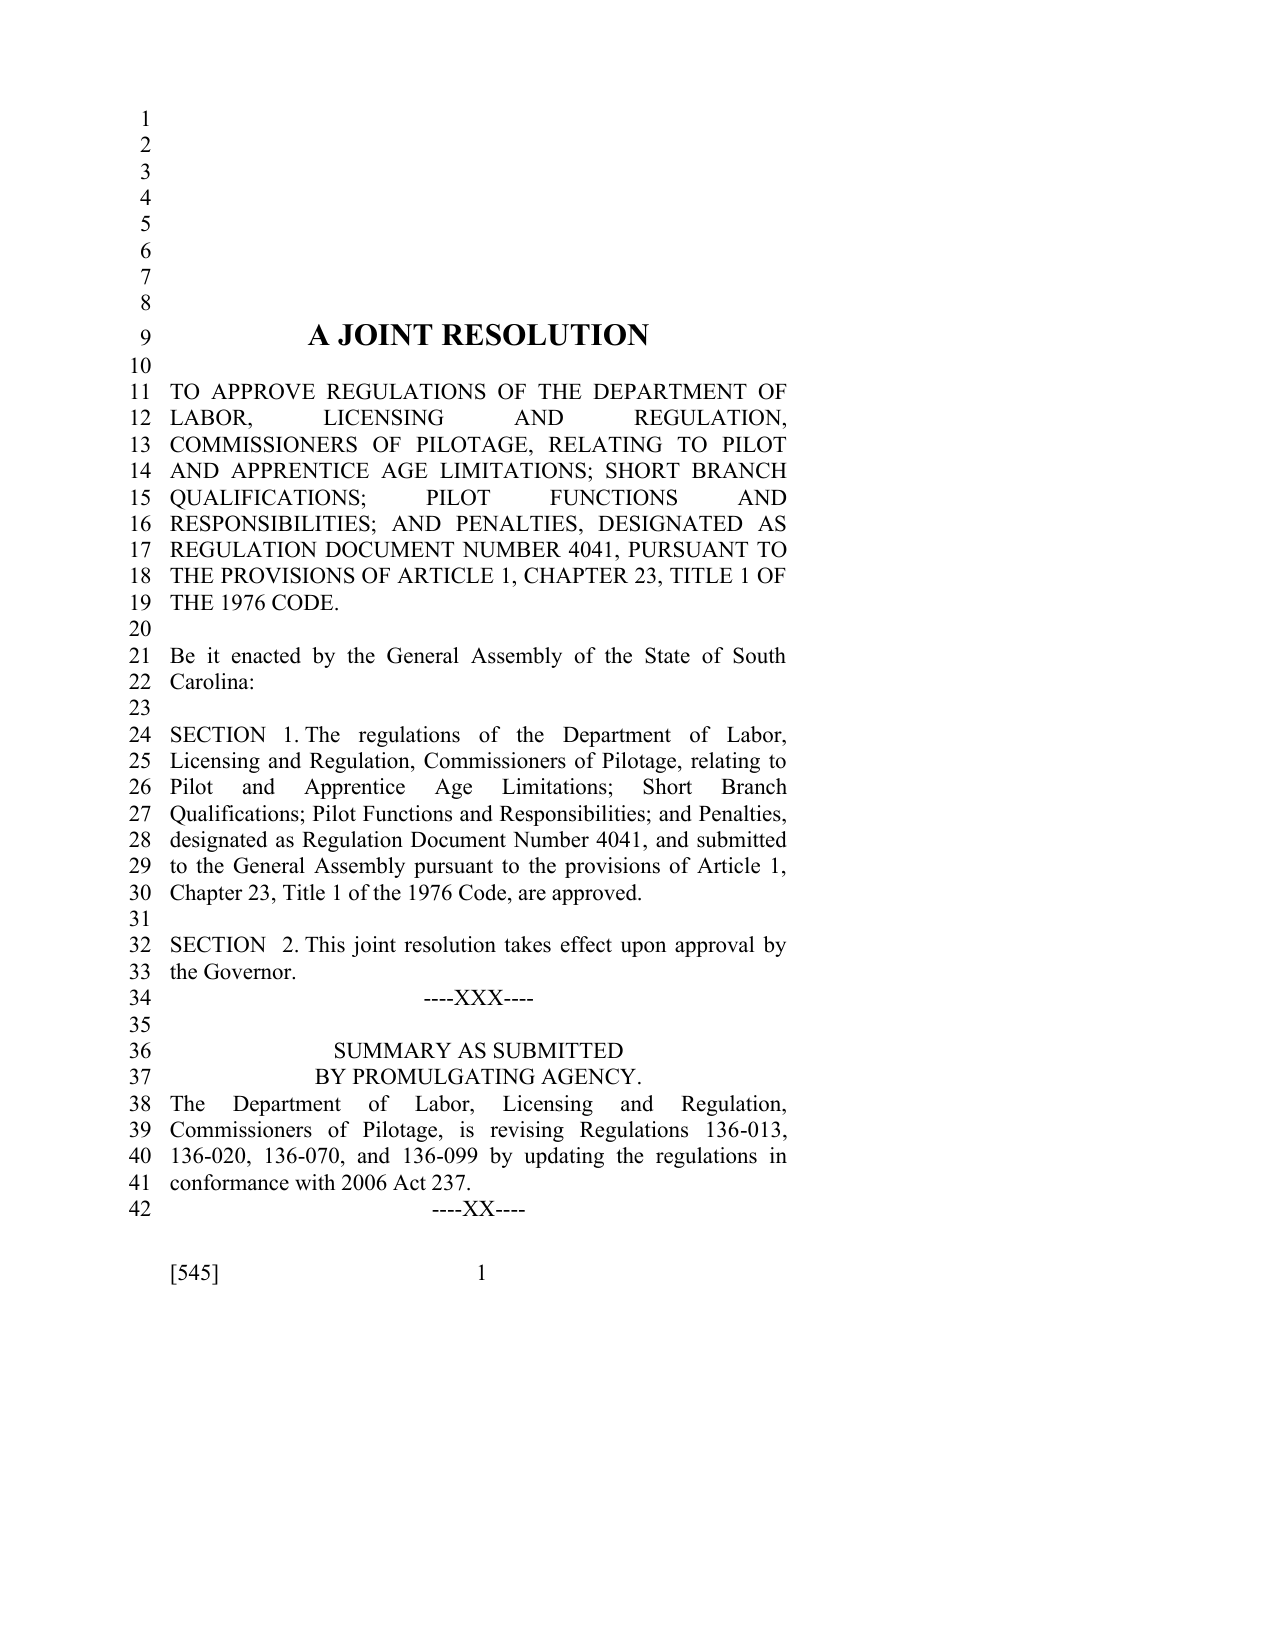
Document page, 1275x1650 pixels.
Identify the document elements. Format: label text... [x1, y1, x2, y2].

text SECTION 2. This joint resolution takes effect upon approval by the Governor. [169, 932, 787, 984]
text TO APPROVE REGULATIONS OF THE DEPARTMENT OF LABOR, LICENSING AND REGULATION, COMMISSIONERS OF PILOTAGE, RELATING TO PILOT AND APPRENTICE AGE LIMITATIONS; SHORT BRANCH QUALIFICATIONS; PILOT FUNCTIONS AND RESPONSIBILITIES; AND PENALTIES, DESIGNATED AS REGULATION DOCUMENT NUMBER 4041, PURSUANT TO THE PROVISIONS OF ARTICLE 1, CHAPTER 23, TITLE 1 OF THE 1976 CODE. [169, 378, 787, 615]
text The Department of Labor, Licensing and Regulation, Commissioners of Pilotage, is revising Regulations 136-013, 136-020, 136-070, and 136-099 by updating the regulations in conformance with 2006 Act 237. [169, 1090, 787, 1195]
text SECTION 1. The regulations of the Department of Labor, Licensing and Regulation, Commissioners of Pilotage, relating to Pilot and Apprentice Age Limitations; Short Branch Qualifications; Pilot Functions and Responsibilities; and Penalties, designated as Regulation Document Number 4041, and submitted to the General Assembly pursuant to the provisions of Article 1, Chapter 23, Title 1 of the 1976 Code, are approved. [169, 721, 787, 905]
text ----XXX---- [169, 984, 787, 1011]
text Be it enacted by the General Assembly of the State of South Carolina: [169, 642, 787, 694]
text BY PROMULGATING AGENCY. [169, 1063, 787, 1090]
text ----XX---- [169, 1195, 787, 1221]
text A JOINT RESOLUTION [169, 316, 787, 352]
text SUMMARY AS SUBMITTED [169, 1037, 787, 1063]
